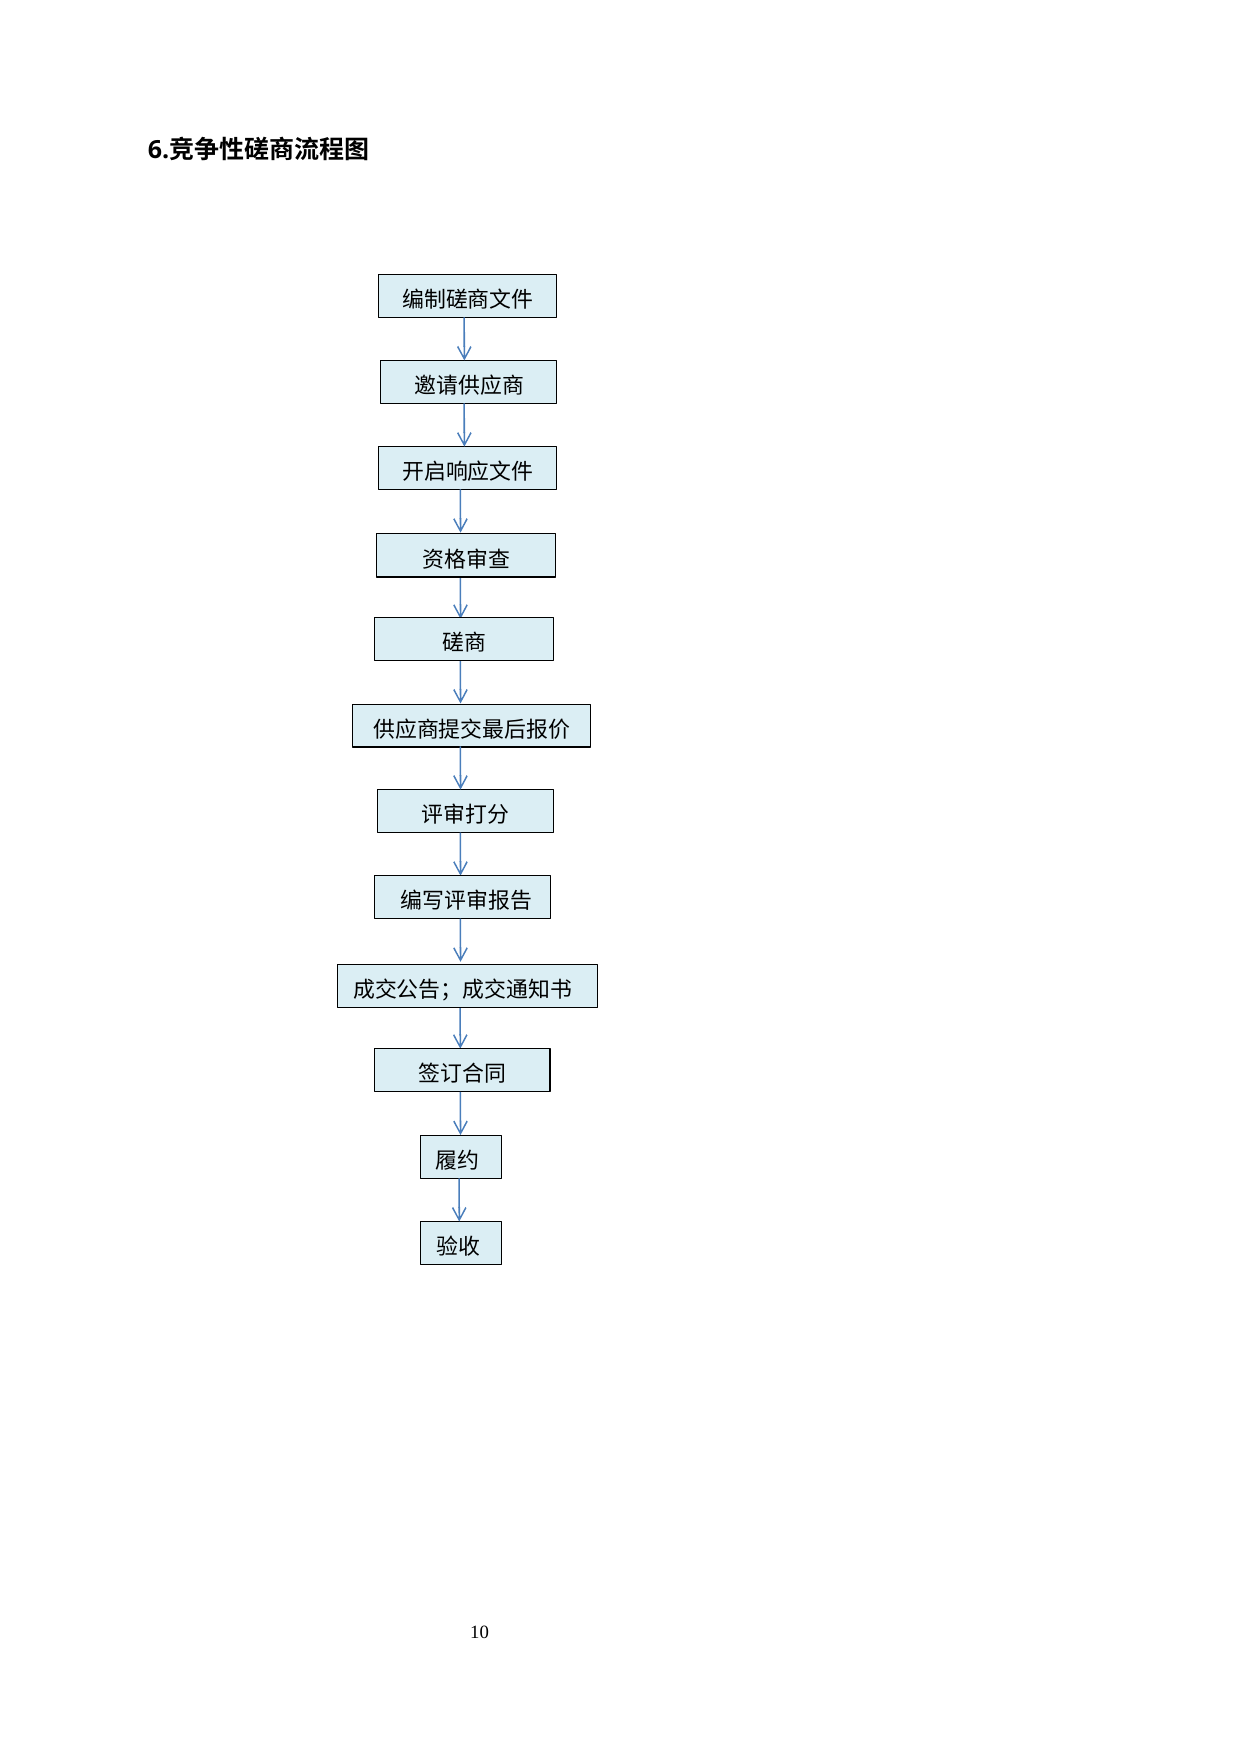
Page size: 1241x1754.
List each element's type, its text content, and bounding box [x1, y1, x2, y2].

text 6.竞争性磋商流程图 [148, 130, 1092, 166]
